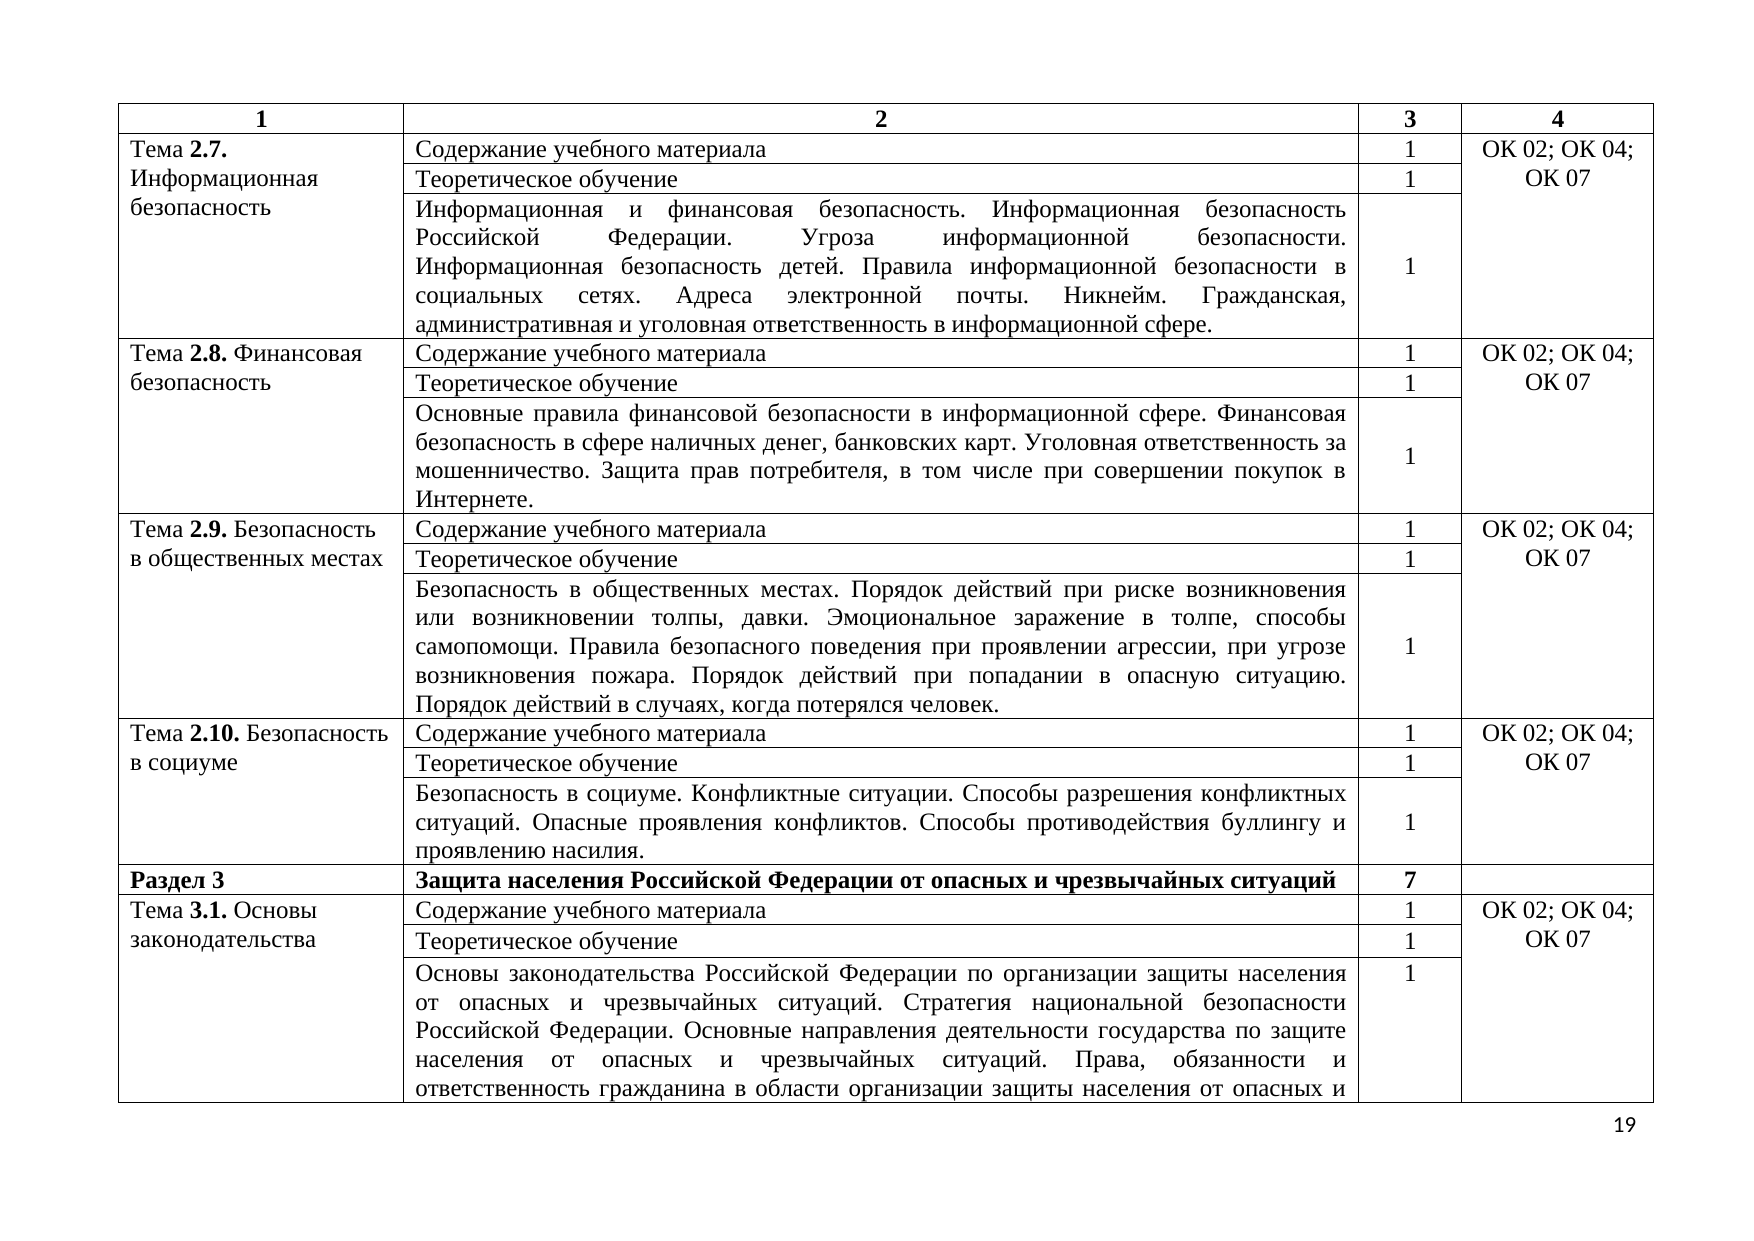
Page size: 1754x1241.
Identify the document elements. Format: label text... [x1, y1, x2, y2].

table_cell Теоретическое обучение [404, 164, 1358, 193]
table_cell 2 [404, 104, 1358, 133]
table_cell 7 [1359, 865, 1461, 894]
table_cell Тема 2.8. Финансовая безопасность [119, 339, 403, 513]
table_cell Содержание учебного материала [404, 339, 1358, 367]
table_cell ОК 02; ОК 04; ОК 07 [1462, 339, 1653, 513]
table_cell 1 [1359, 719, 1461, 747]
table_cell 1 [1359, 368, 1461, 397]
table_cell 4 [1462, 104, 1653, 133]
table_cell Теоретическое обучение [404, 748, 1358, 777]
table_cell 1 [1359, 544, 1461, 573]
table_cell 1 [1359, 778, 1461, 864]
table_cell 1 [1359, 958, 1461, 1102]
table_cell Раздел 3 [119, 865, 403, 894]
table_cell 1 [1359, 574, 1461, 717]
table_cell 1 [1359, 398, 1461, 513]
table_cell [1462, 865, 1653, 894]
table_cell 1 [1359, 339, 1461, 367]
table_cell ОК 02; ОК 04; ОК 07 [1462, 514, 1653, 717]
table_cell 1 [1359, 134, 1461, 163]
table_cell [404, 958, 1358, 1102]
table_cell 1 [119, 104, 403, 133]
table_cell 1 [1359, 514, 1461, 543]
table_cell Теоретическое обучение [404, 368, 1358, 397]
table_cell ОК 02; ОК 04; ОК 07 [1462, 719, 1653, 864]
table_cell Содержание учебного материала [404, 895, 1358, 924]
table_cell Тема 2.9. Безопасность в общественных местах [119, 514, 403, 717]
table_cell Тема 2.7. Информационная безопасность [119, 134, 403, 337]
table_cell Содержание учебного материала [404, 514, 1358, 543]
table_cell Информационная и финансовая безопасность. Информационная безопасность Российской Федерации. Угроза информационной безопасности. Информационная безопасность детей. Правила информационной безопасности в социальных сетях. Адреса электронной почты. Никнейм. Гражданская, административная и уголовная ответственность в информационной сфере. [404, 194, 1358, 337]
table_cell Защита населения Российской Федерации от опасных и чрезвычайных ситуаций [404, 865, 1358, 894]
table_cell Теоретическое обучение [404, 925, 1358, 957]
table_cell 1 [1359, 164, 1461, 193]
table_cell Безопасность в общественных местах. Порядок действий при риске возникновения или возникновении толпы, давки. Эмоциональное заражение в толпе, способы самопомощи. Правила безопасного поведения при проявлении агрессии, при угрозе возникновения пожара. Порядок действий при попадании в опасную ситуацию. Порядок действий в случаях, когда потерялся человек. [404, 574, 1358, 717]
table_cell Тема 2.10. Безопасность в социуме [119, 719, 403, 864]
table_cell 1 [1359, 925, 1461, 957]
table_cell 1 [1359, 748, 1461, 777]
table_cell 1 [1359, 194, 1461, 337]
table_cell 1 [1359, 895, 1461, 924]
table_cell Основные правила финансовой безопасности в информационной сфере. Финансовая безопасность в сфере наличных денег, банковских карт. Уголовная ответственность за мошенничество. Защита прав потребителя, в том числе при совершении покупок в Интернете. [404, 398, 1358, 513]
table_cell 3 [1359, 104, 1461, 133]
table_cell Тема 3.1. Основы законодательства [119, 895, 403, 1102]
table_cell Содержание учебного материала [404, 134, 1358, 163]
table_cell ОК 02; ОК 04; ОК 07 [1462, 134, 1653, 337]
table_cell ОК 02; ОК 04; ОК 07 [1462, 895, 1653, 1102]
table_cell Содержание учебного материала [404, 719, 1358, 747]
table_cell Теоретическое обучение [404, 544, 1358, 573]
table_cell Безопасность в социуме. Конфликтные ситуации. Способы разрешения конфликтных ситуаций. Опасные проявления конфликтов. Способы противодействия буллингу и проявлению насилия. [404, 778, 1358, 864]
